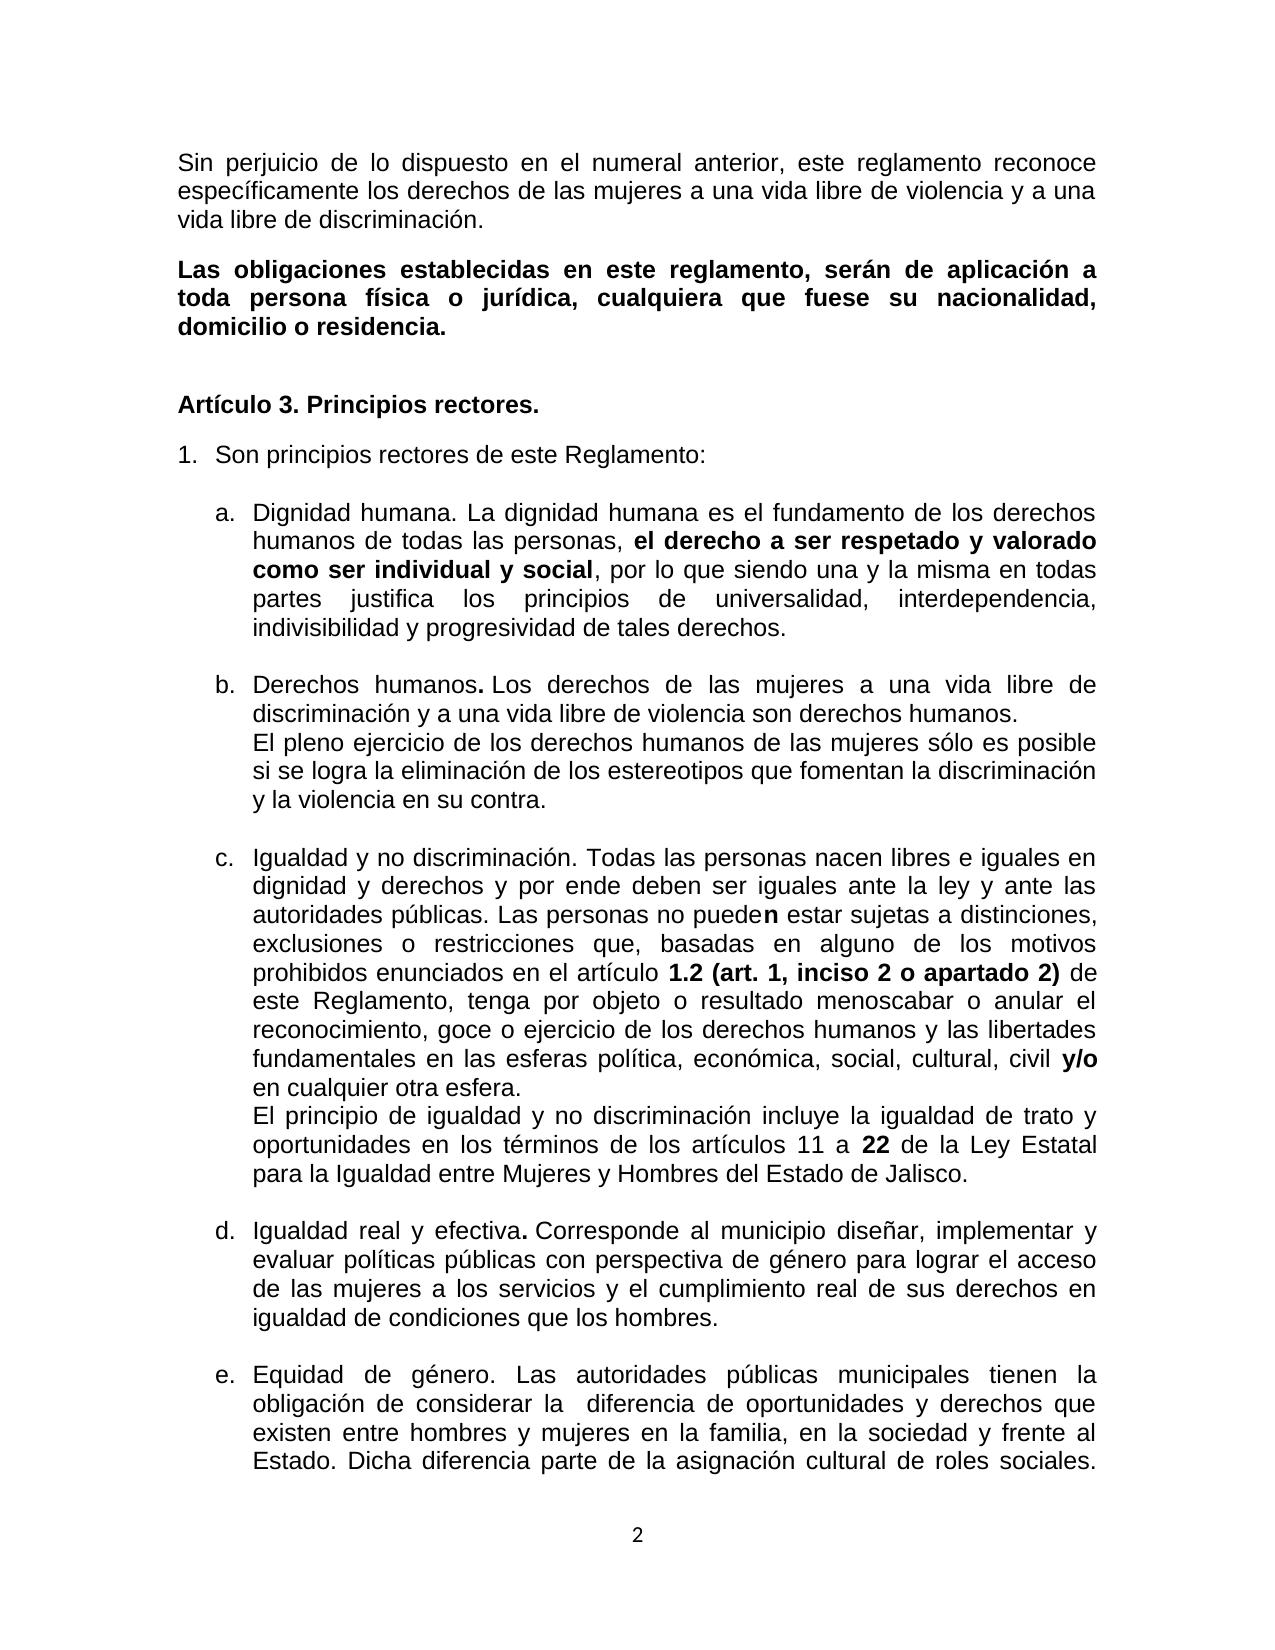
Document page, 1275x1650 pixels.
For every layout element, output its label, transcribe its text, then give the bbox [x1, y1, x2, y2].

list Son principios rectores de este Reglamento: [177, 440, 1098, 498]
list El principio de igualdad y no discriminación incluye la igualdad de trato y oportunidades en los términos de los artículos 11 a 22 de la Ley Estatal para la Igualdad entre Mujeres y Hombres del Estado de Jalisco. [252, 1101, 1098, 1188]
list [215, 1360, 1098, 1475]
list Dignidad humana. La dignidad humana es el fundamento de los derechos humanos de todas las personas, el derecho a ser respetado y valorado como ser individual y social, por lo que siendo una y la misma en todas partes justifica los principios de universalidad, interdependencia, indivisibilidad y progresividad de tales derechos. [215, 498, 1098, 641]
text Las obligaciones establecidas en este reglamento, serán de aplicación a toda persona física o jurídica, cualquiera que fuese su nacionalidad, domicilio o residencia. [177, 255, 1098, 341]
text Sin perjuicio de lo dispuesto en el numeral anterior, este reglamento reconoce específicamente los derechos de las mujeres a una vida libre de violencia y a una vida libre de discriminación. [177, 148, 1098, 234]
list Igualdad y no discriminación. Todas las personas nacen libres e iguales en dignidad y derechos y por ende deben ser iguales ante la ley y ante las autoridades públicas. Las personas no pueden estar sujetas a distinciones, exclusiones o restricciones que, basadas en alguno de los motivos prohibidos enunciados en el artículo 1.2 (art. 1, inciso 2 o apartado 2) de este Reglamento, tenga por objeto o resultado menoscabar o anular el reconocimiento, goce o ejercicio de los derechos humanos y las libertades fundamentales en las esferas política, económica, social, cultural, civil y/o en cualquier otra esfera. [215, 843, 1098, 1101]
list Derechos humanos. Los derechos de las mujeres a una vida libre de discriminación y a una vida libre de violencia son derechos humanos. [215, 670, 1098, 728]
list El pleno ejercicio de los derechos humanos de las mujeres sólo es posible si se logra la eliminación de los estereotipos que fomentan la discriminación y la violencia en su contra. [252, 728, 1098, 814]
text Artículo 3. Principios rectores. [177, 362, 1098, 419]
list Igualdad real y efectiva. Corresponde al municipio diseñar, implementar y evaluar políticas públicas con perspectiva de género para lograr el acceso de las mujeres a los servicios y el cumplimiento real de sus derechos en igualdad de condiciones que los hombres. [215, 1216, 1098, 1331]
